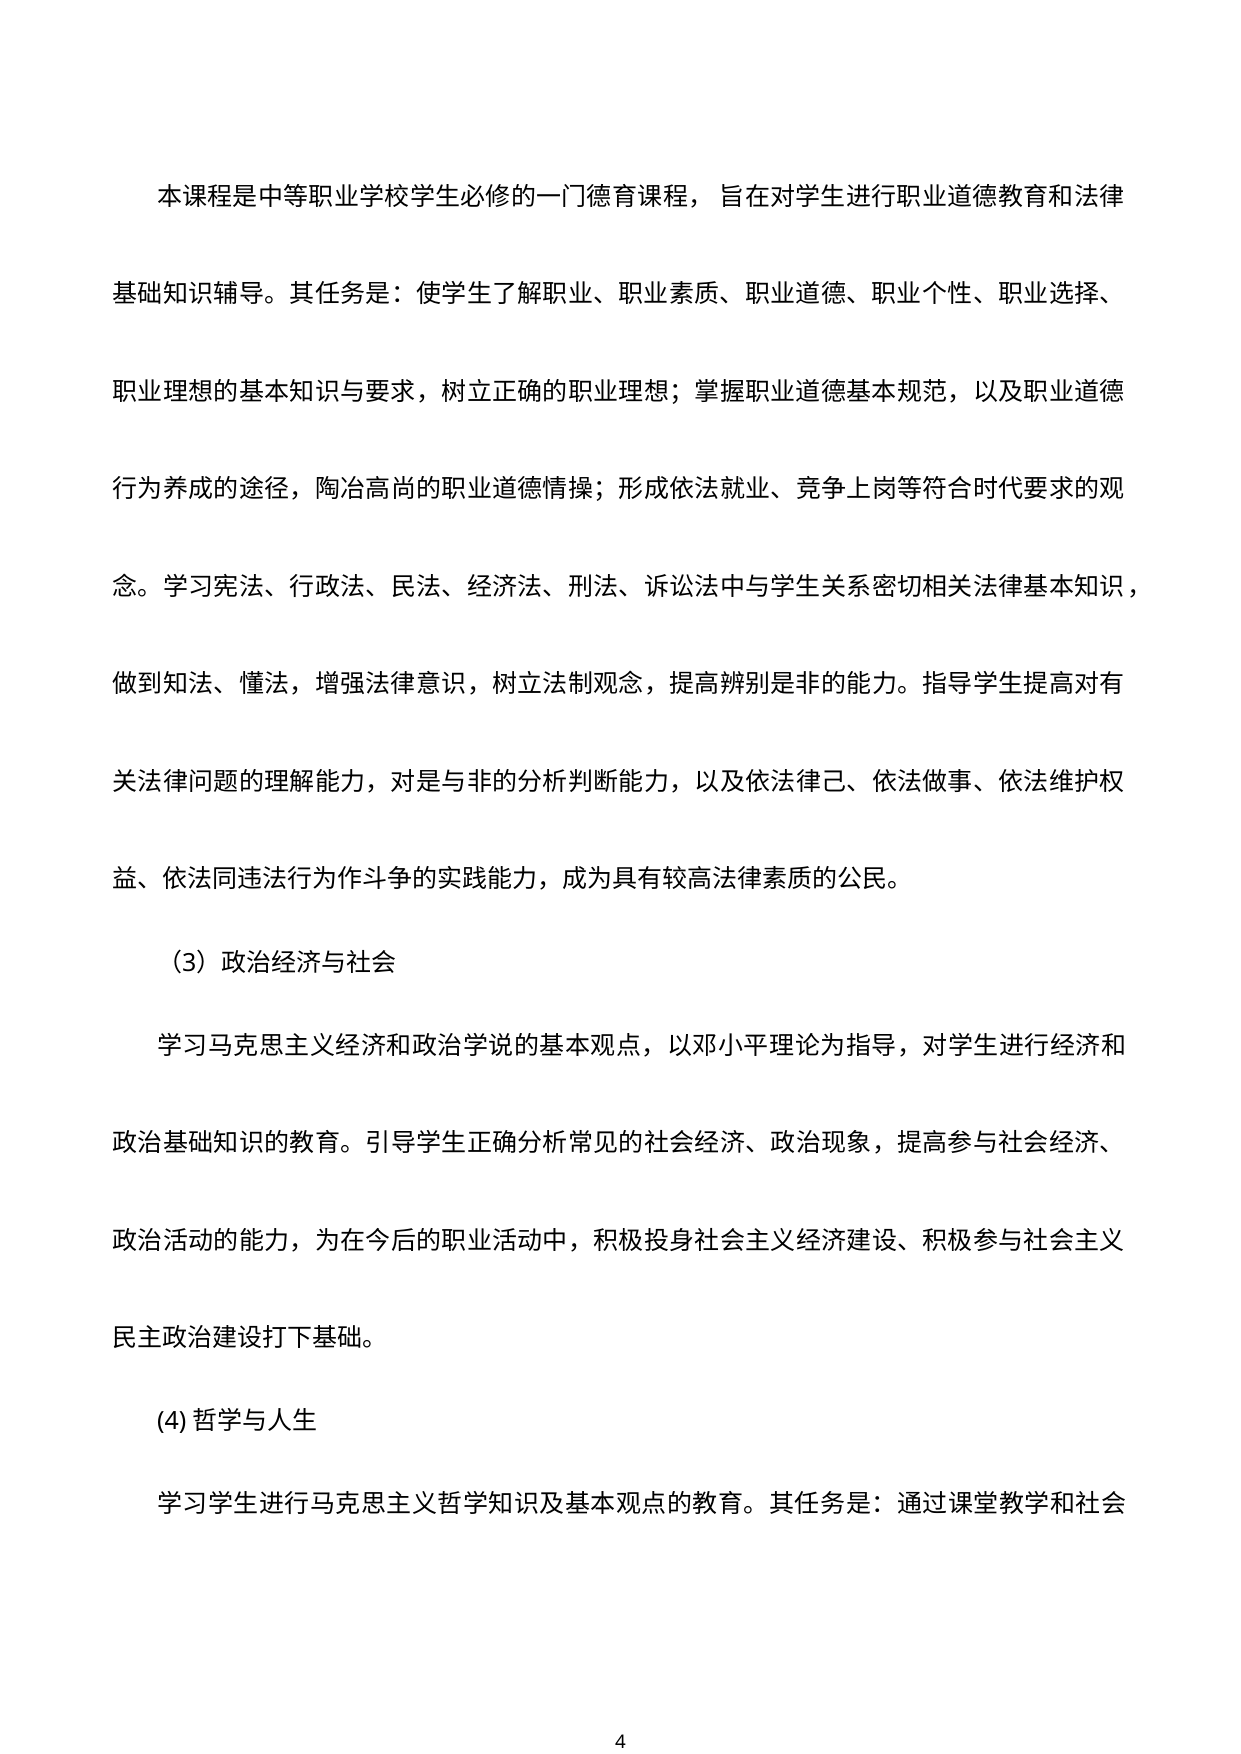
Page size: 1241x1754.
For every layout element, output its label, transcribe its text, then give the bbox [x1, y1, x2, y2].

text 本课程是中等职业学校学生必修的一门德育课程， 旨在对学生进行职业道德教育和法律基础知识辅导。其任务是：使学生了解职业、职业素质、职业道德、职业个性、职业选择、职业理想的基本知识与要求，树立正确的职业理想；掌握职业道德基本规范，以及职业道德行为养成的途径，陶冶高尚的职业道德情操；形成依法就业、竞争上岗等符合时代要求的观念。学习宪法、行政法、民法、经济法、刑法、诉讼法中与学生关系密切相关法律基本知识，做到知法、懂法，增强法律意识，树立法制观念，提高辨别是非的能力。指导学生提高对有关法律问题的理解能力，对是与非的分析判断能力，以及依法律己、依法做事、依法维护权益、依法同违法行为作斗争的实践能力，成为具有较高法律素质的公民。 [112, 162, 1128, 909]
text （3）政治经济与社会 [112, 928, 1128, 993]
text (4) 哲学与人生 [112, 1386, 1128, 1451]
text 学习马克思主义经济和政治学说的基本观点，以邓小平理论为指导，对学生进行经济和政治基础知识的教育。引导学生正确分析常见的社会经济、政治现象，提高参与社会经济、政治活动的能力，为在今后的职业活动中，积极投身社会主义经济建设、积极参与社会主义民主政治建设打下基础。 [112, 1011, 1128, 1368]
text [112, 1469, 1128, 1534]
